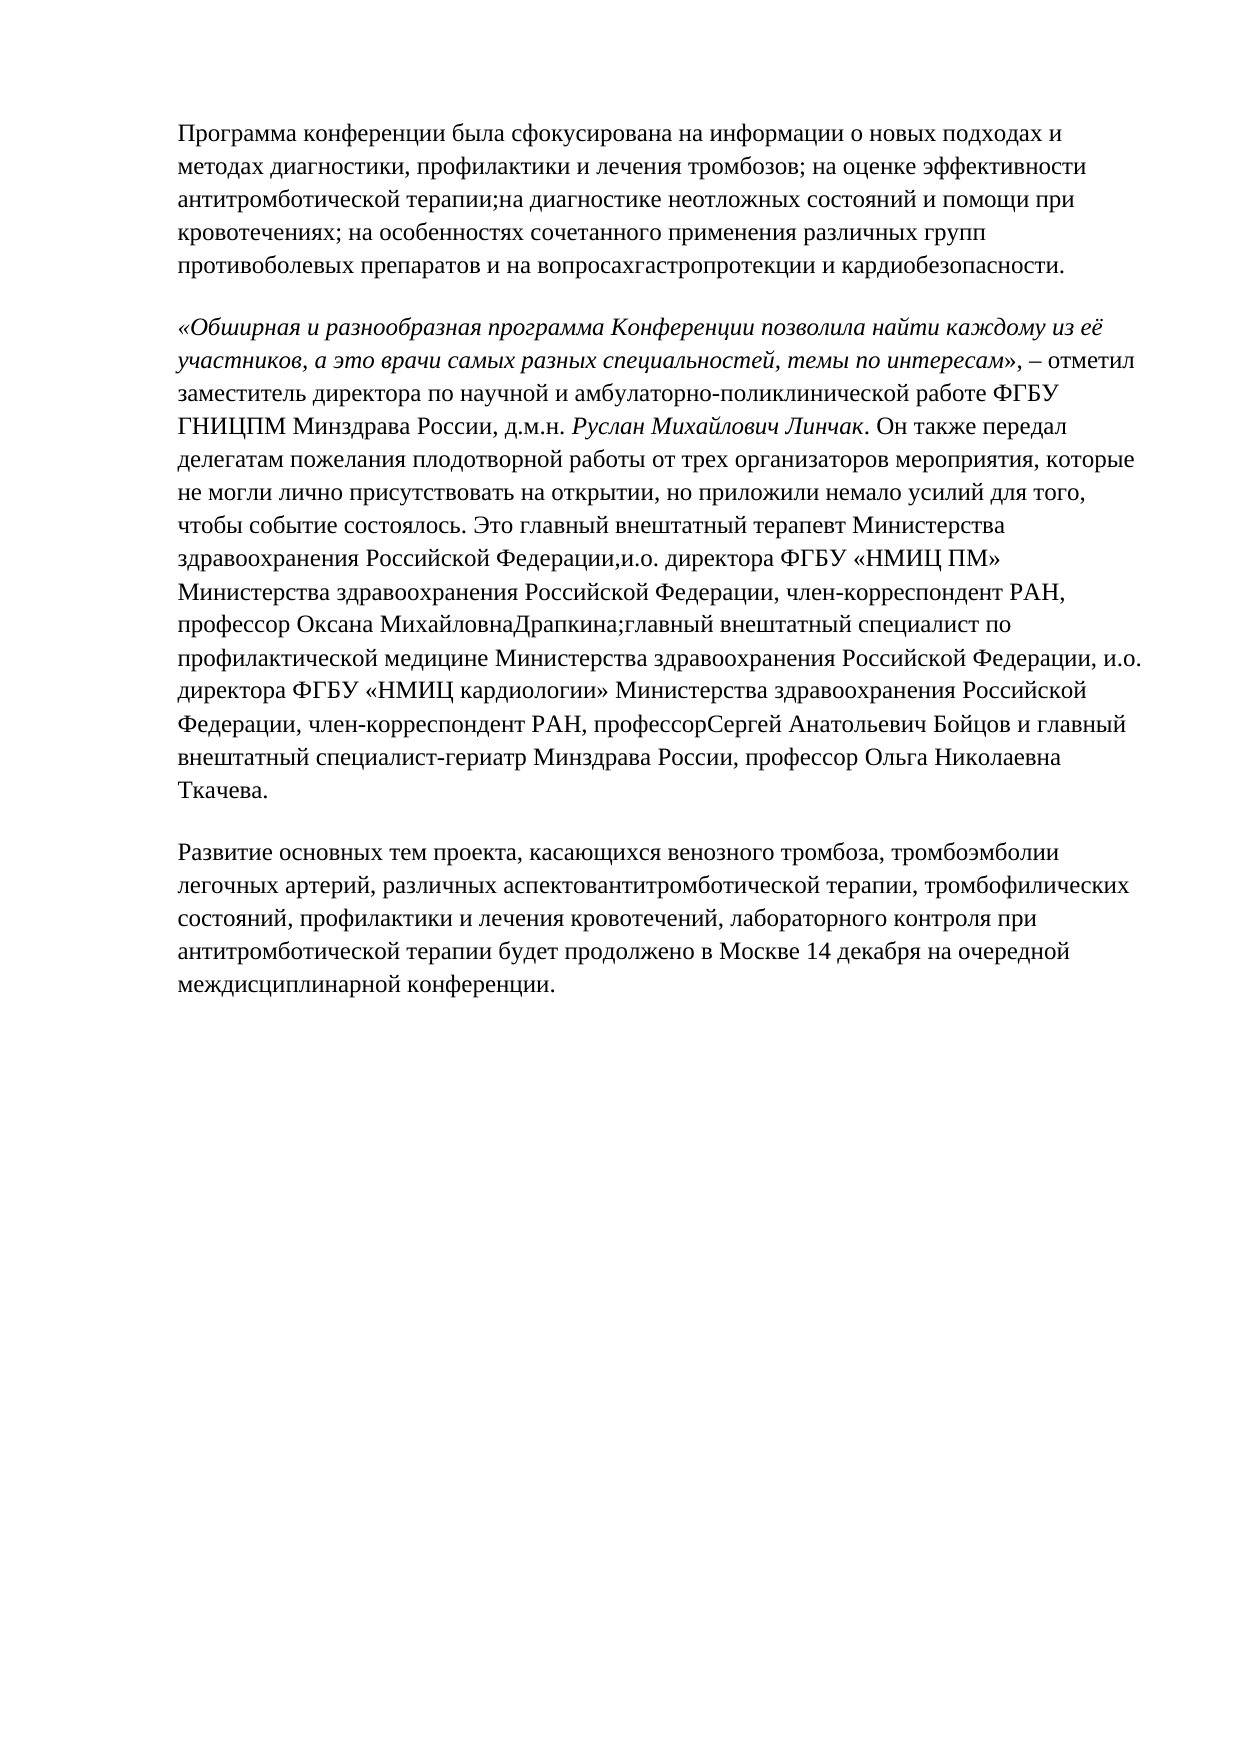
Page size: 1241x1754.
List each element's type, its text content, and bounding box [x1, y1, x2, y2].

text Программа конференции была сфокусирована на информации о новых подходах и методах диагностики, профилактики и лечения тромбозов; на оценке эффективности антитромботической терапии;на диагностике неотложных состояний и помощи при кровотечениях; на особенностях сочетанного применения различных групп противоболевых препаратов и на вопросахгастропротекции и кардиобезопасности. [177, 118, 1152, 279]
text Развитие основных тем проекта, касающихся венозного тромбоза, тромбоэмболии легочных артерий, различных аспектовантитромботической терапии, тромбофилических состояний, профилактики и лечения кровотечений, лабораторного контроля при антитромботической терапии будет продолжено в Москве 14 декабря на очередной междисциплинарной конференции. [177, 837, 1152, 998]
text «Обширная и разнообразная программа Конференции позволила найти каждому из её участников, а это врачи самых разных специальностей, темы по интересам», – отметил заместитель директора по научной и амбулаторно-поликлинической работе ФГБУ ГНИЦПМ Минздрава России, д.м.н. Руслан Михайлович Линчак. Он также передал делегатам пожелания плодотворной работы от трех организаторов мероприятия, которые не могли лично присутствовать на открытии, но приложили немало усилий для того, чтобы событие состоялось. Это главный внештатный терапевт Министерства здравоохранения Российской Федерации,и.о. директора ФГБУ «НМИЦ ПМ» Министерства здравоохранения Российской Федерации, член-корреспондент РАН, профессор Оксана МихайловнаДрапкина;главный внештатный специалист по профилактической медицине Министерства здравоохранения Российской Федерации, и.о. директора ФГБУ «НМИЦ кардиологии» Министерства здравоохранения Российской Федерации, член-корреспондент РАН, профессорСергей Анатольевич Бойцов и главный внештатный специалист-гериатр Минздрава России, профессор Ольга Николаевна Ткачева. [177, 312, 1152, 803]
